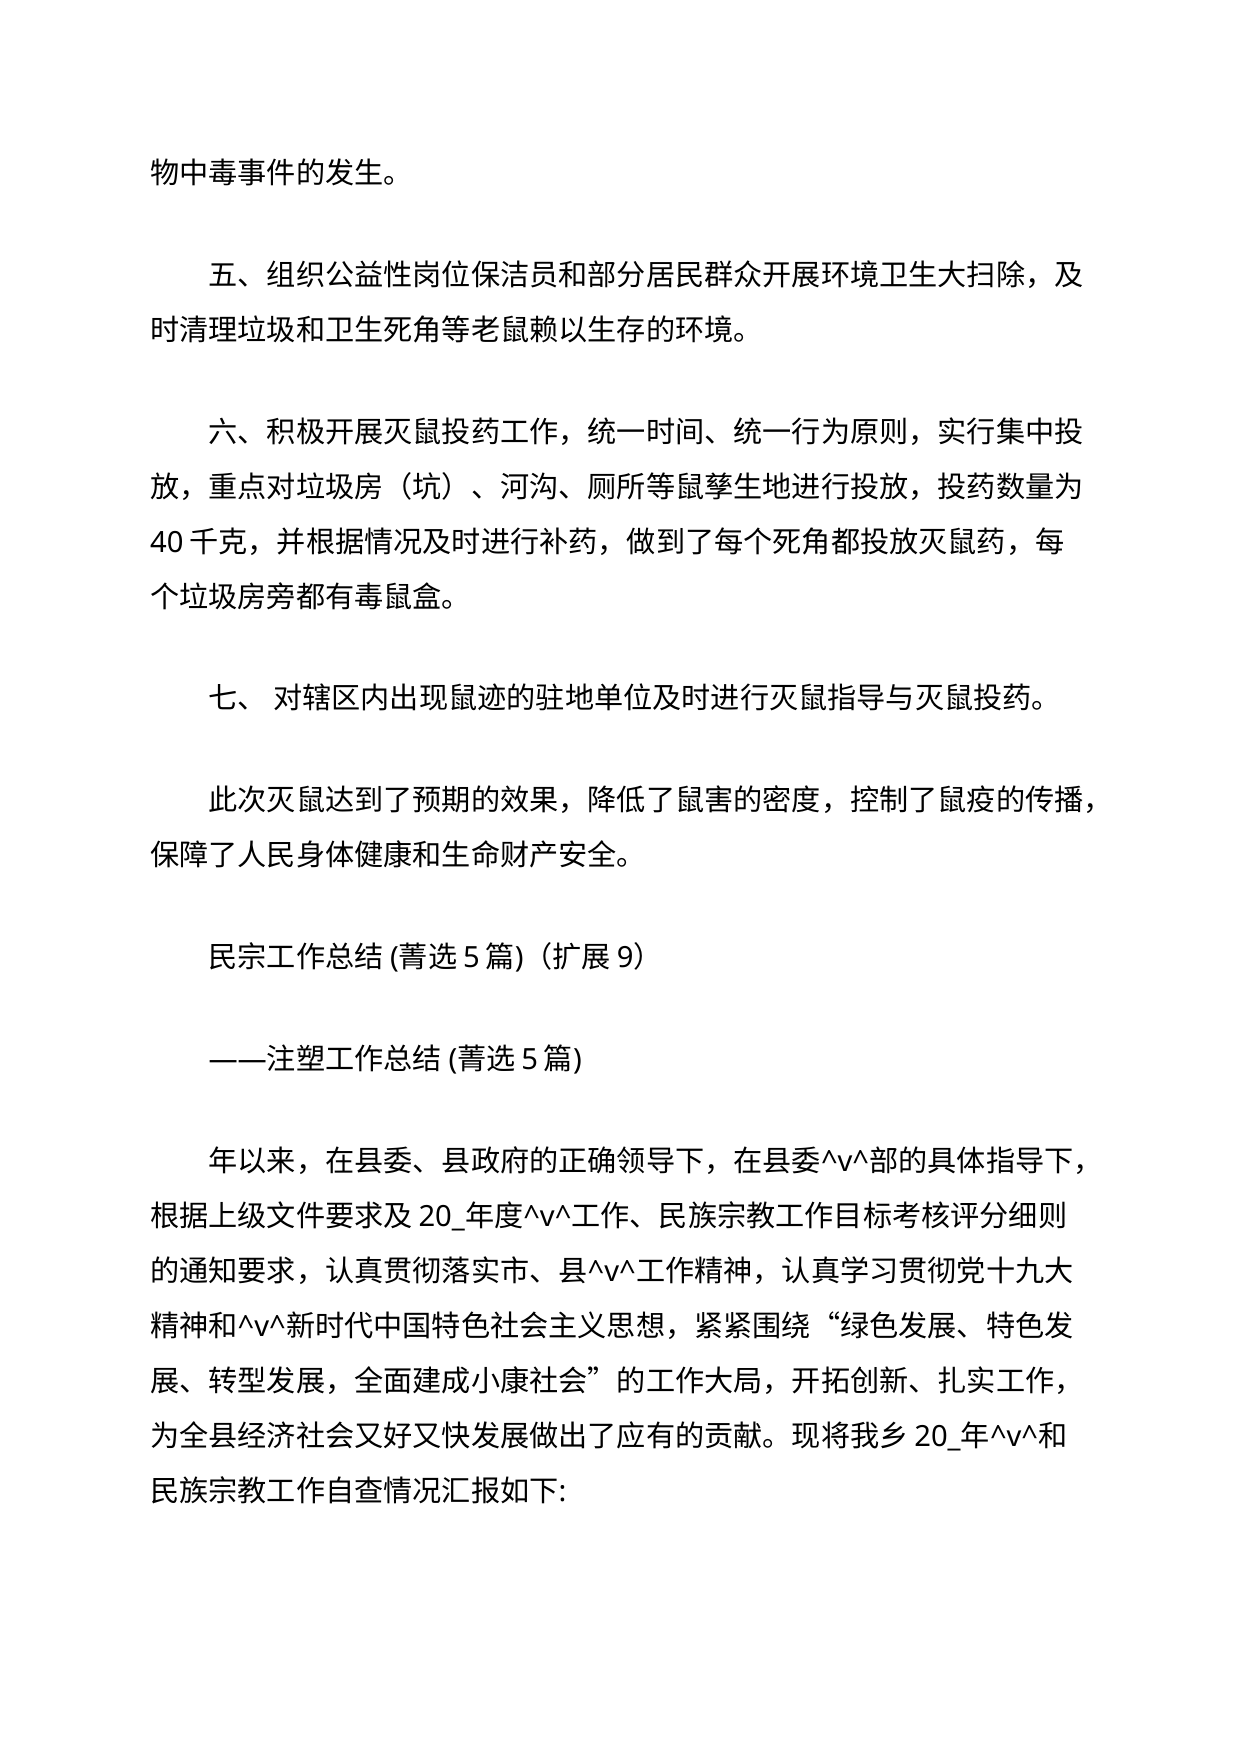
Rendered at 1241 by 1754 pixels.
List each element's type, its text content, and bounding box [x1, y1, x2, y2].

text 五、组织公益性岗位保洁员和部分居民群众开展环境卫生大扫除，及时清理垃圾和卫生死角等老鼠赖以生存的环境。 [150, 252, 1090, 349]
text ——注塑工作总结 (菁选5篇) [150, 1035, 1090, 1078]
text 年以来，在县委、县政府的正确领导下，在县委^v^部的具体指导下，根据上级文件要求及20_年度^v^工作、民族宗教工作目标考核评分细则的通知要求，认真贯彻落实市、县^v^工作精神，认真学习贯彻党十九大精神和^v^新时代中国特色社会主义思想，紧紧围绕“绿色发展、特色发展、转型发展，全面建成小康社会”的工作大局，开拓创新、扎实工作，为全县经济社会又好又快发展做出了应有的贡献。现将我乡20_年^v^和民族宗教工作自查情况汇报如下: [150, 1137, 1090, 1510]
text 七、 对辖区内出现鼠迹的驻地单位及时进行灭鼠指导与灭鼠投药。 [150, 675, 1090, 717]
text 六、积极开展灭鼠投药工作，统一时间、统一行为原则，实行集中投放，重点对垃圾房（坑）、河沟、厕所等鼠孳生地进行投放，投药数量为 40千克，并根据情况及时进行补药，做到了每个死角都投放灭鼠药，每个垃圾房旁都有毒鼠盒。 [150, 408, 1090, 616]
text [150, 150, 1090, 192]
text 此次灭鼠达到了预期的效果，降低了鼠害的密度，控制了鼠疫的传播，保障了人民身体健康和生命财产安全。 [150, 777, 1090, 874]
text 民宗工作总结 (菁选5篇)（扩展9） [150, 933, 1090, 976]
